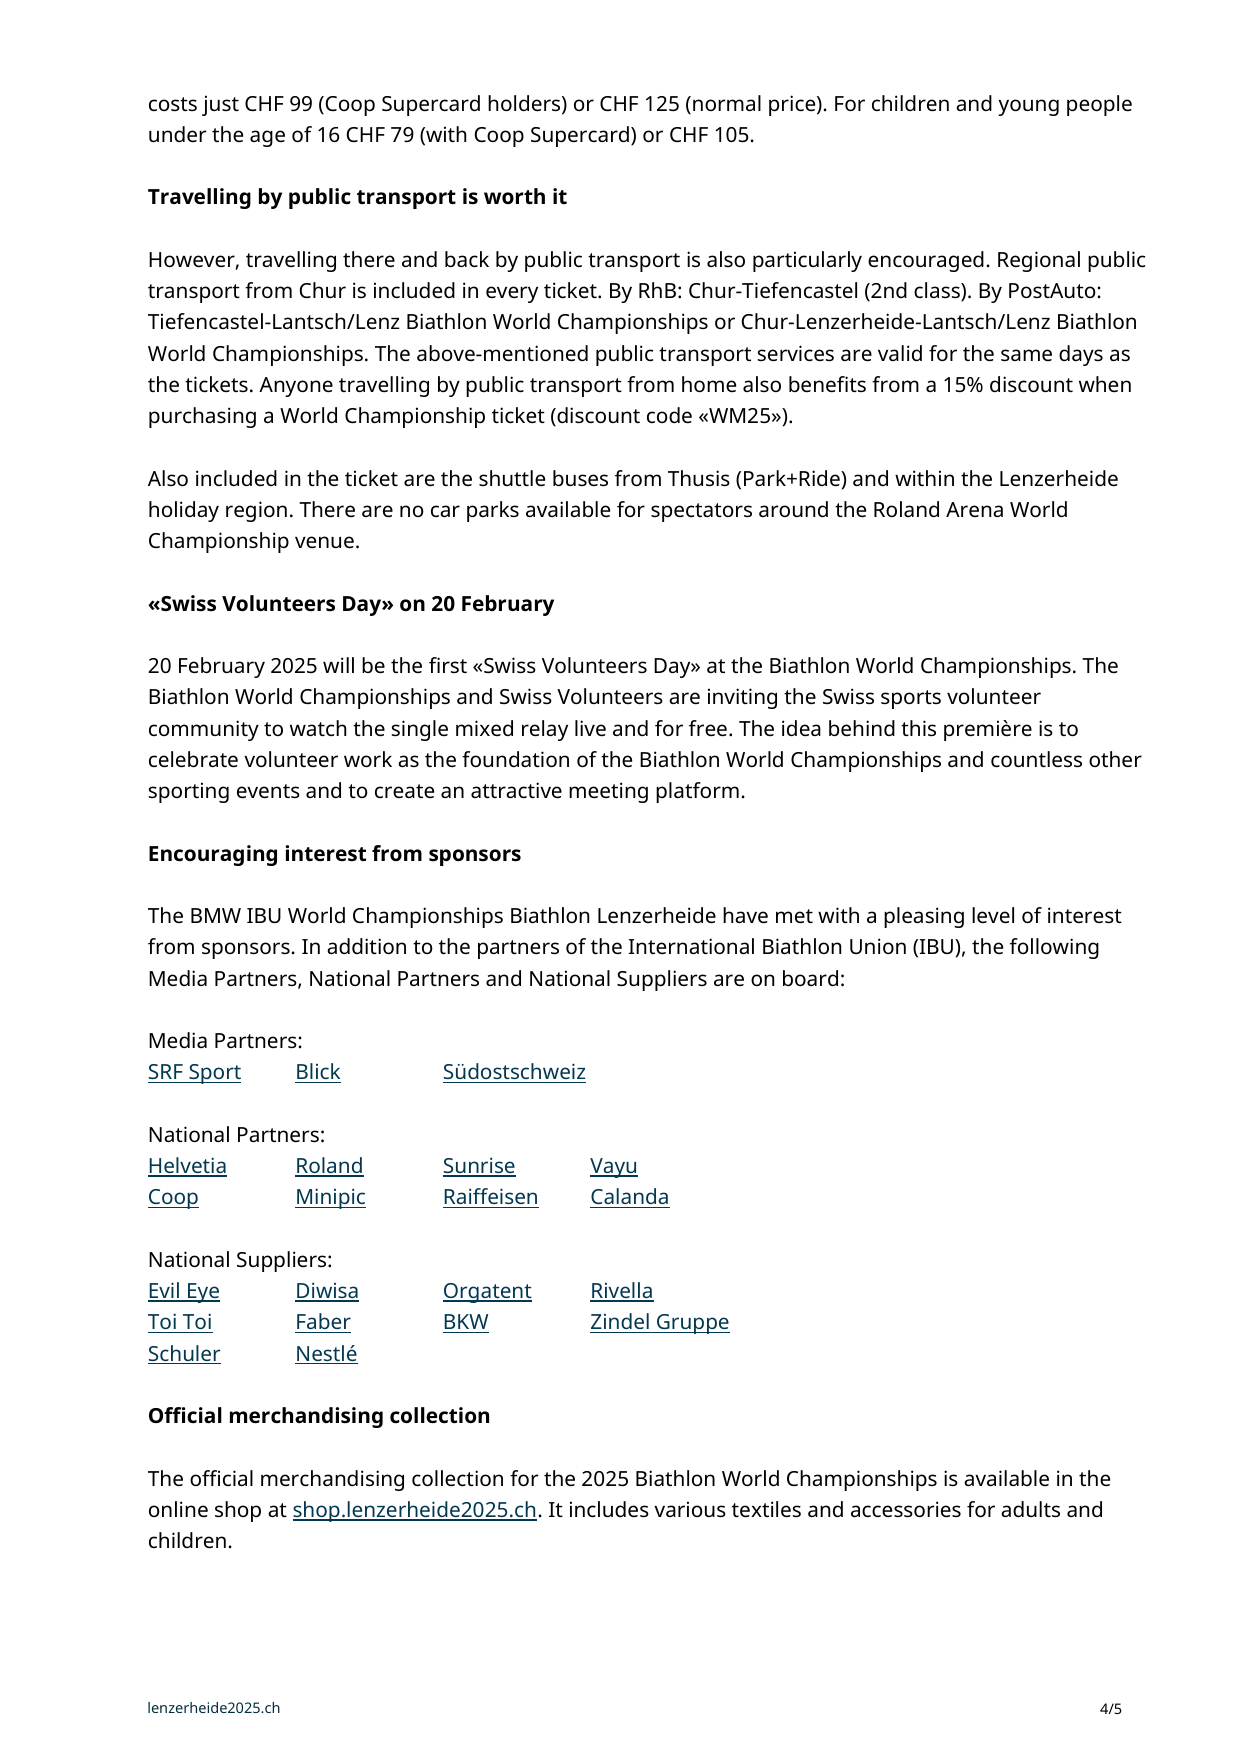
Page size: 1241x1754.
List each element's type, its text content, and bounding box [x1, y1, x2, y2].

picture [199, 1705, 205, 1713]
text Schuler Nestlé [148, 1339, 1152, 1367]
text SRF Sport Blick Südostschweiz [148, 1057, 1152, 1086]
text Coop Minipic Raiffeisen Calanda [148, 1182, 1152, 1211]
text Encouraging interest from sponsors [148, 839, 1152, 867]
picture [236, 1702, 242, 1713]
picture [160, 1705, 167, 1713]
text The official merchandising collection for the 2025 Biathlon World Championships is available in the online shop at shop.lenzerheide2025.ch. It includes various textiles and accessories for adults and children. [148, 1464, 1152, 1554]
text Media Partners: [148, 1026, 1152, 1054]
text Evil Eye Diwisa Orgatent Rivella [148, 1276, 1152, 1304]
picture [184, 1705, 189, 1713]
text Toi Toi Faber BKW Zindel Gruppe [148, 1307, 1152, 1336]
picture [190, 1702, 196, 1713]
text Official merchandising collection [148, 1401, 1152, 1429]
text Travelling by public transport is worth it [148, 182, 1152, 211]
text However, travelling there and back by public transport is also particularly encouraged. Regional public transport from Chur is included in every ticket. By RhB: Chur-Tiefencastel (2nd class). By PostAuto: Tiefencastel-Lantsch/Lenz Biathlon World Championships or Chur-Lenzerheide-Lantsch/Lenz Biathlon World Championships. The above-mentioned public transport services are valid for the same days as the tickets. Anyone travelling by public transport from home also benefits from a 15% discount when purchasing a World Championship ticket (discount code «WM25»). [148, 245, 1152, 429]
text «Swiss Volunteers Day» on 20 February [148, 589, 1152, 617]
text The BMW IBU World Championships Biathlon Lenzerheide have met with a pleasing level of interest from sponsors. In addition to the partners of the International Biathlon Union (IBU), the following Media Partners, National Partners and National Suppliers are on board: [148, 901, 1152, 992]
text National Suppliers: [148, 1245, 1152, 1273]
text 20 February 2025 will be the first «Swiss Volunteers Day» at the Biathlon World Championships. The Biathlon World Championships and Swiss Volunteers are inviting the Swiss sports volunteer community to watch the single mixed relay live and for free. The idea behind this première is to celebrate volunteer work as the foundation of the Biathlon World Championships and countless other sporting events and to create an attractive meeting platform. [148, 651, 1152, 804]
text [148, 89, 1152, 148]
text Helvetia Roland Sunrise Vayu [148, 1151, 1152, 1179]
text National Partners: [148, 1120, 1152, 1148]
picture [220, 1705, 226, 1713]
picture [265, 1705, 271, 1713]
picture [211, 1702, 218, 1713]
picture [253, 1703, 259, 1713]
text Also included in the ticket are the shuttle buses from Thusis (Park+Ride) and within the Lenzerheide holiday region. There are no car parks available for spectators around the Roland Arena World Championship venue. [148, 464, 1152, 554]
